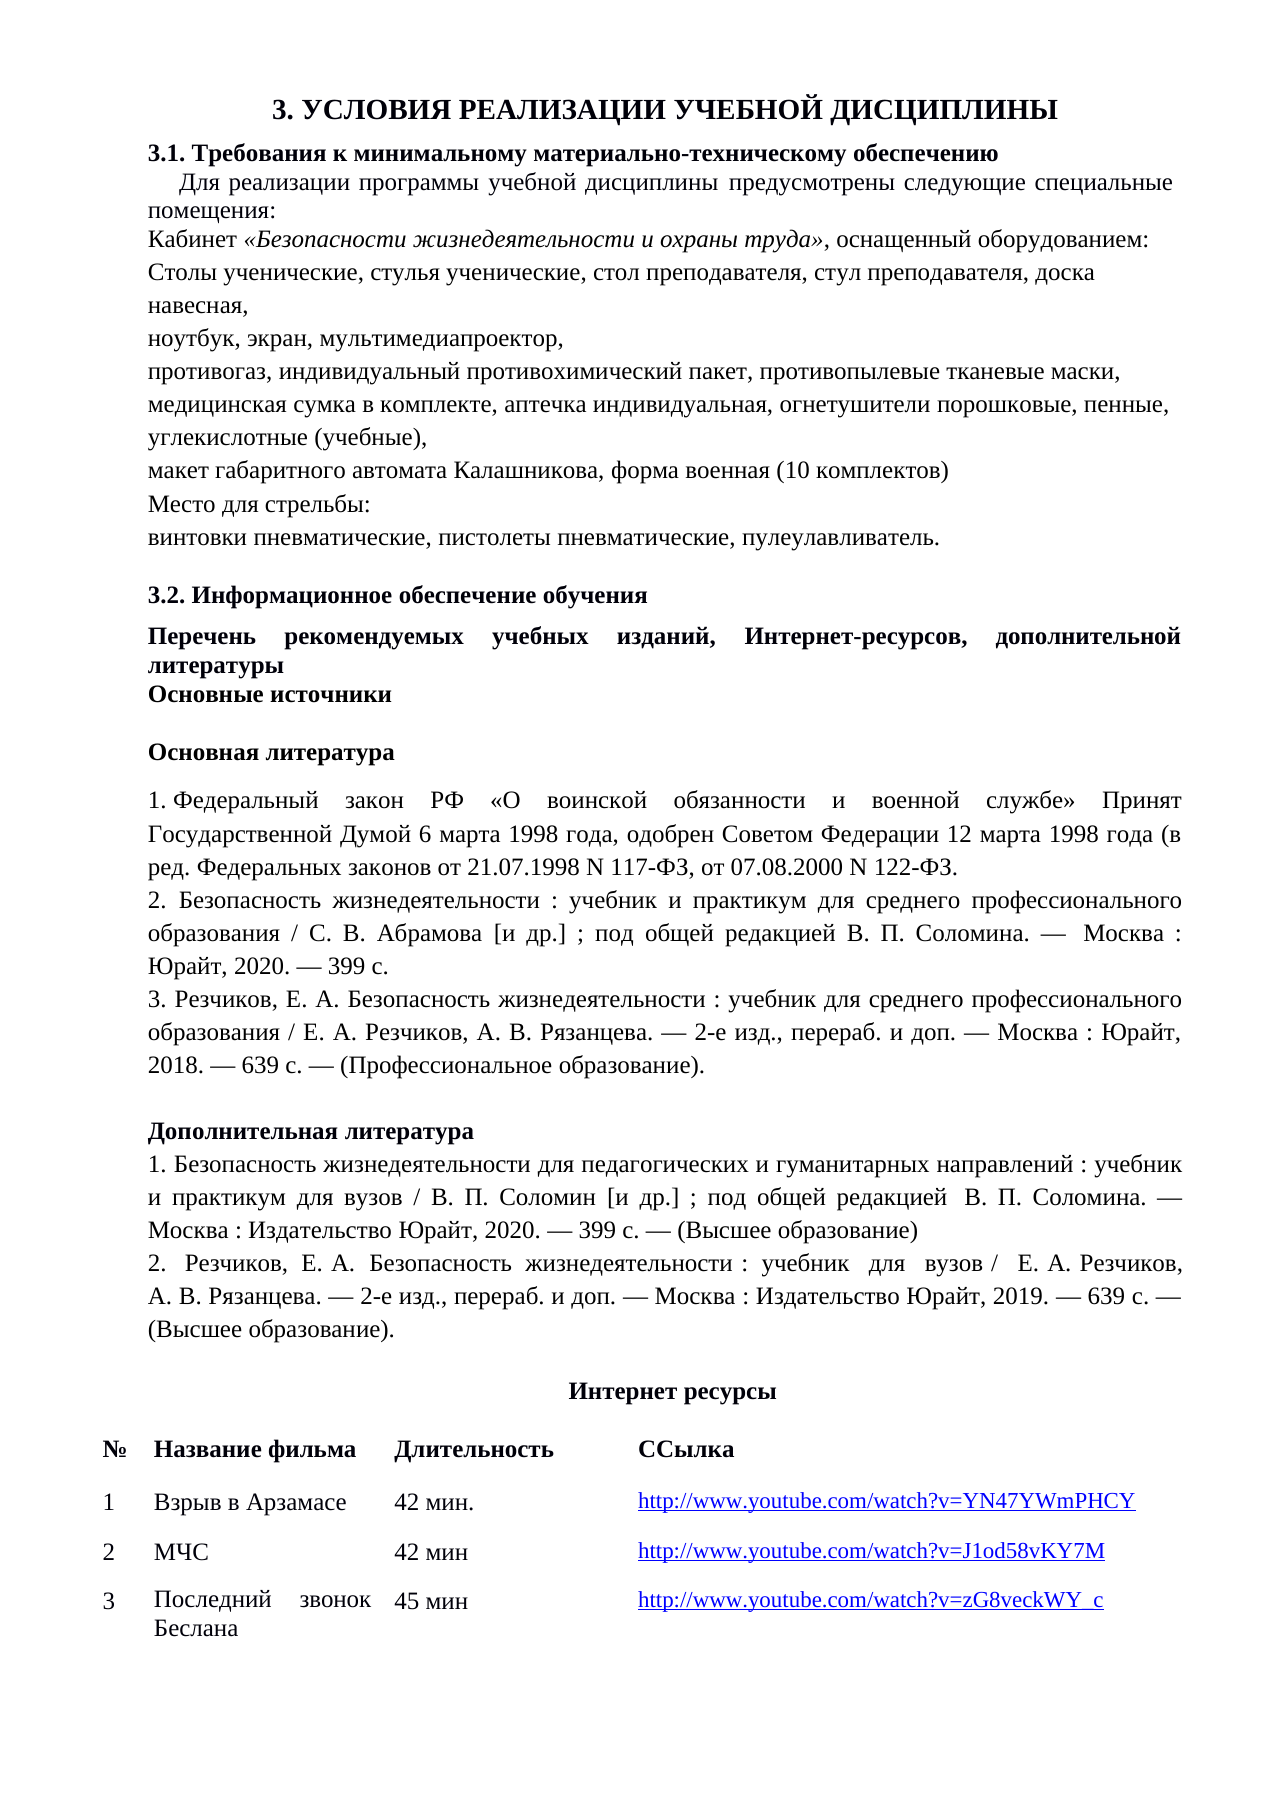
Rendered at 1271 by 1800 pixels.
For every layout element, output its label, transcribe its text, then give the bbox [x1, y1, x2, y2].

text Основная литература [148, 737, 1200, 765]
text Перечень рекомендуемых учебных изданий, Интернет-ресурсов, дополнительной литературы [148, 621, 1182, 679]
table_header ССылка [596, 1435, 1156, 1476]
table_cell Взрыв в Арзамасе [141, 1476, 383, 1527]
table_cell 2 [82, 1527, 141, 1576]
list Резчиков, Е. А. Безопасность жизнедеятельности : учебник для среднего профессионального образования / Е. А. Резчиков, А. В. Рязанцева. — 2-е изд., перераб. и доп. — Москва : Юрайт, 2018. — 639 с. — (Профессиональное образование). [148, 984, 1183, 1079]
list Информационное обеспечение обучения [148, 580, 1200, 609]
subtitle УСЛОВИЯ РЕАЛИЗАЦИИ УЧЕБНОЙ ДИСЦИПЛИНЫ [272, 92, 1200, 126]
text макет габаритного автомата Калашникова, форма военная (10 комплектов) Место для стрельбы: [148, 456, 1012, 517]
table_cell http://www.youtube.com/watch?v=J1od58vKY7M [596, 1527, 1156, 1576]
table_cell http://www.youtube.com/watch?v=YN47YWmPHCY [596, 1476, 1156, 1527]
table_header № [82, 1435, 141, 1476]
list Безопасность жизнедеятельности для педагогических и гуманитарных направлений : учебник и практикум для вузов / В. П. Соломин [и др.] ; под общей редакцией В. П. Соломина. — Москва : Издательство Юрайт, 2020. — 399 с. — (Высшее образование) [148, 1149, 1183, 1244]
table_cell http://www.youtube.com/watch?v=zG8veckWY_c [596, 1576, 1156, 1644]
text Интернет ресурсы [566, 1376, 778, 1405]
table_cell 42 мин. [383, 1476, 596, 1527]
table_cell 42 мин [383, 1527, 596, 1576]
table_cell МЧС [141, 1527, 383, 1576]
list Резчиков, Е. А. Безопасность жизнедеятельности : учебник для вузов / Е. А. Резчиков, А. В. Рязанцева. — 2-е изд., перераб. и доп. — Москва : Издательство Юрайт, 2019. — 639 с. — (Высшее образование). [148, 1248, 1183, 1343]
table_cell 3 [82, 1576, 141, 1644]
text противогаз, индивидуальный противохимический пакет, противопылевые тканевые маски, медицинская сумка в комплекте, аптечка индивидуальная, огнетушители порошковые, пенные, углекислотные (учебные), [148, 356, 1182, 451]
list Безопасность жизнедеятельности : учебник и практикум для среднего профессионального образования / С. В. Абрамова [и др.] ; под общей редакцией В. П. Соломина. — Москва : Юрайт, 2020. — 399 с. [148, 885, 1183, 979]
text Дополнительная литература [148, 1116, 1200, 1145]
table_header Длительность [383, 1435, 596, 1476]
text Кабинет «Безопасности жизнедеятельности и охраны труда», оснащенный оборудованием: Столы ученические, стулья ученические, стол преподавателя, стул преподавателя, доска навесная, [148, 224, 1182, 319]
table_header Название фильма [141, 1435, 383, 1476]
table_cell 1 [82, 1476, 141, 1527]
text винтовки пневматические, пистолеты пневматические, пулеулавливатель. [148, 522, 1200, 551]
text ноутбук, экран, мультимедиапроектор, [148, 323, 1200, 352]
list Федеральный закон РФ «О воинской обязанности и военной службе» Принят Государственной Думой 6 марта 1998 года, одобрен Советом Федерации 12 марта 1998 года (в ред. Федеральных законов от 21.07.1998 N 117-ФЗ, от 07.08.2000 N 122-ФЗ. [148, 786, 1182, 880]
table_cell 45 мин [383, 1576, 596, 1644]
table_cell Последний звонок Беслана [141, 1576, 383, 1644]
text Для реализации программы учебной дисциплины предусмотрены следующие специальные помещения: [148, 167, 1182, 224]
list Требования к минимальному материально-техническому обеспечению [148, 138, 1200, 167]
text Основные источники [148, 679, 1200, 708]
